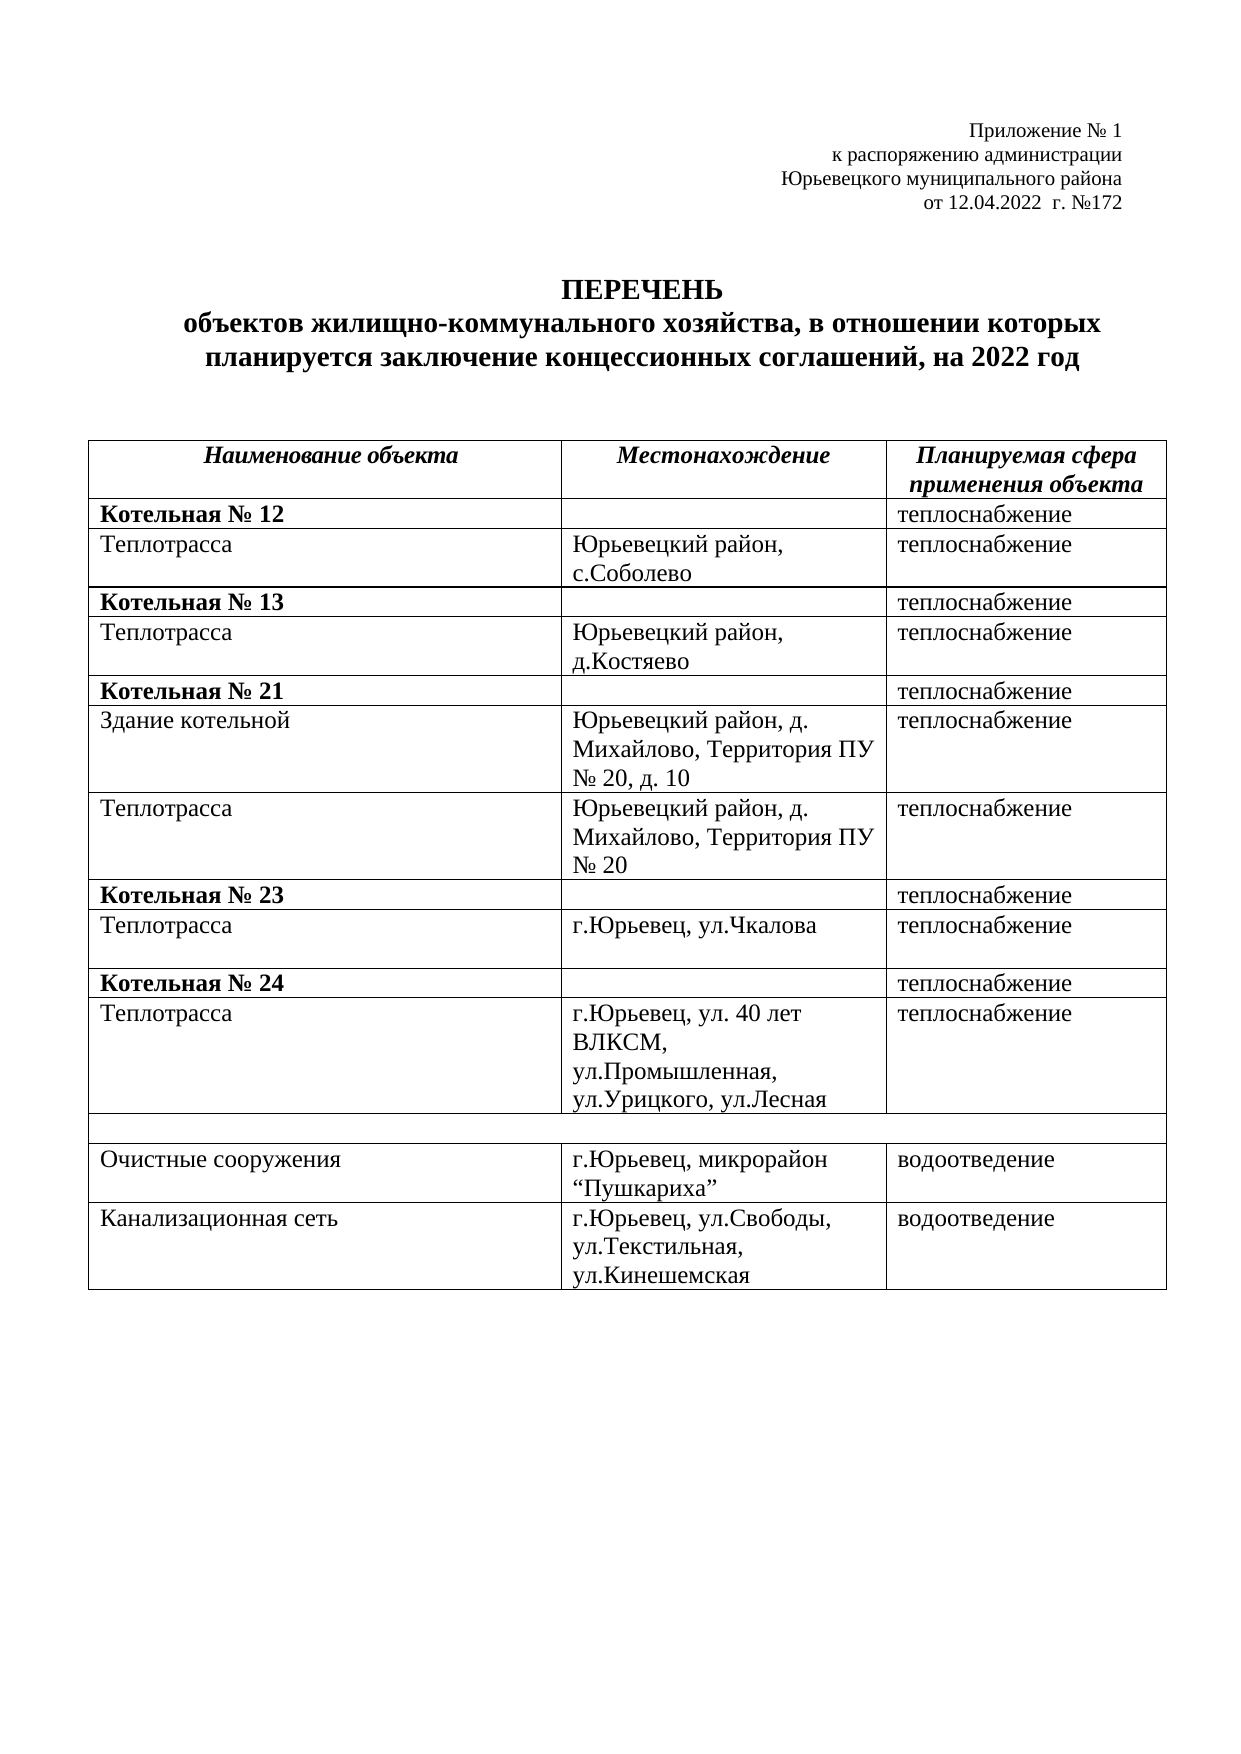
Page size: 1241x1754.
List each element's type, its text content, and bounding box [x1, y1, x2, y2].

table_cell Теплотрасса [89, 617, 561, 675]
text объектов жилищно-коммунального хозяйства, в отношении которых планируется заключение концессионных соглашений, на 2022 год [162, 305, 1122, 372]
table_cell Канализационная сеть [89, 1203, 561, 1289]
table_cell [562, 880, 886, 909]
table_cell теплоснабжение [887, 529, 1166, 586]
table_cell Теплотрасса [89, 910, 561, 967]
text к распоряжению администрации [162, 142, 1122, 166]
table_cell Котельная № 24 [89, 969, 561, 997]
table_cell Котельная № 23 [89, 880, 561, 909]
table_cell [562, 588, 886, 616]
table_cell [562, 676, 886, 704]
table_cell г.Юрьевец, ул.Свободы, ул.Текстильная, ул.Кинешемская [562, 1203, 886, 1289]
table_cell г.Юрьевец, ул. 40 лет ВЛКСМ, ул.Промышленная, ул.Урицкого, ул.Лесная [562, 998, 886, 1113]
table_cell [89, 1114, 1166, 1143]
text Приложение № 1 [162, 118, 1122, 142]
table_cell теплоснабжение [887, 910, 1166, 967]
table_cell теплоснабжение [887, 793, 1166, 879]
table_cell Котельная № 13 [89, 588, 561, 616]
table_cell Котельная № 21 [89, 676, 561, 704]
table_cell теплоснабжение [887, 617, 1166, 675]
table_cell Юрьевецкий район, д. Михайлово, Территория ПУ № 20 [562, 793, 886, 879]
table_cell Юрьевецкий район, д.Костяево [562, 617, 886, 675]
table_cell г.Юрьевец, микрорайон “Пушкариха” [562, 1144, 886, 1202]
table_cell теплоснабжение [887, 706, 1166, 792]
table_cell водоотведение [887, 1144, 1166, 1202]
text Юрьевецкого муниципального района [162, 166, 1122, 190]
table_header Наименование объекта [89, 441, 561, 498]
text от 12.04.2022 г. №172 [162, 190, 1122, 214]
table_cell теплоснабжение [887, 998, 1166, 1113]
table_cell [562, 969, 886, 997]
table_cell теплоснабжение [887, 588, 1166, 616]
table_cell Очистные сооружения [89, 1144, 561, 1202]
table_cell Котельная № 12 [89, 499, 561, 528]
table_cell водоотведение [887, 1203, 1166, 1289]
table_cell теплоснабжение [887, 969, 1166, 997]
table_cell Теплотрасса [89, 998, 561, 1113]
table_cell Теплотрасса [89, 793, 561, 879]
text ПЕРЕЧЕНЬ [162, 272, 1122, 305]
table_cell г.Юрьевец, ул.Чкалова [562, 910, 886, 967]
table_cell [562, 499, 886, 528]
table_cell теплоснабжение [887, 676, 1166, 704]
table_cell Юрьевецкий район, д. Михайлово, Территория ПУ № 20, д. 10 [562, 706, 886, 792]
table_cell теплоснабжение [887, 499, 1166, 528]
table_header Планируемая сфера применения объекта [887, 441, 1166, 498]
table_cell Здание котельной [89, 706, 561, 792]
table_cell Теплотрасса [89, 529, 561, 586]
table_cell теплоснабжение [887, 880, 1166, 909]
table_cell Юрьевецкий район, с.Соболево [562, 529, 886, 586]
table_header Местонахождение [562, 441, 886, 498]
